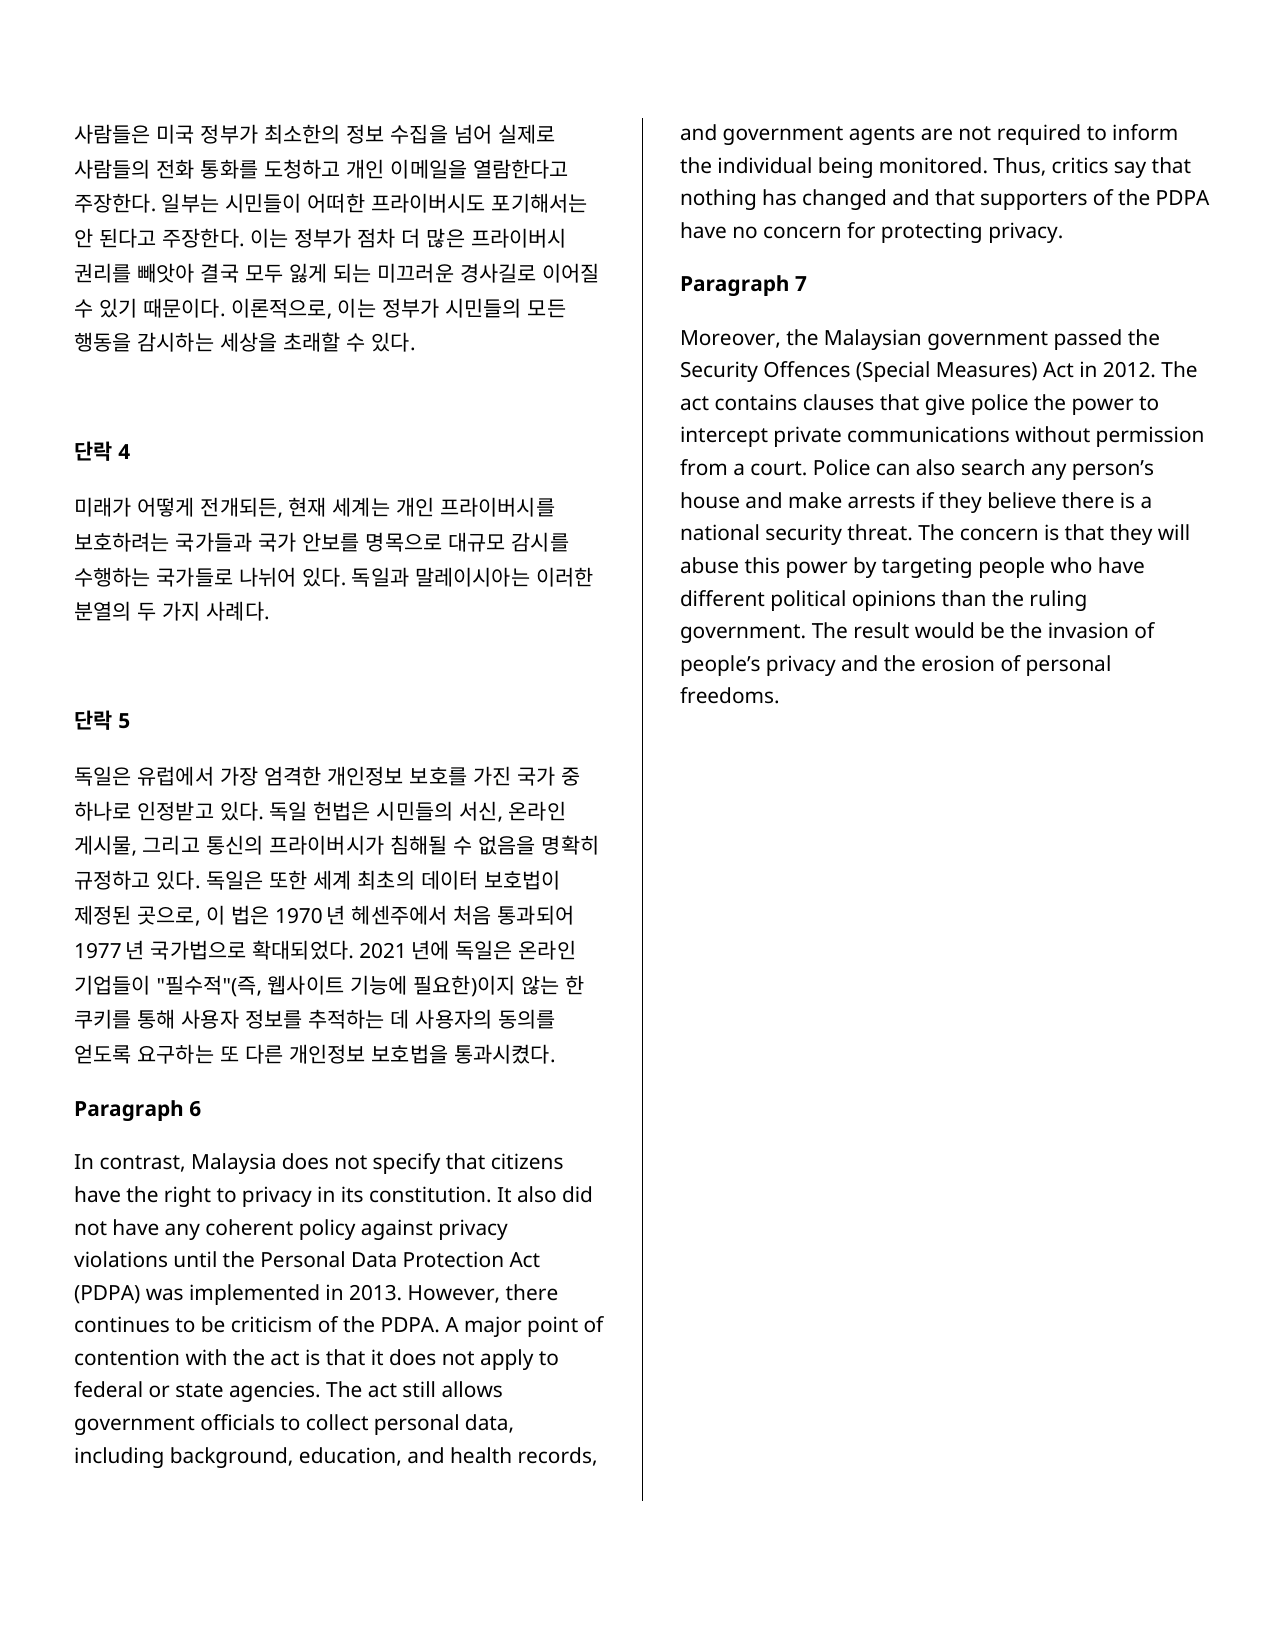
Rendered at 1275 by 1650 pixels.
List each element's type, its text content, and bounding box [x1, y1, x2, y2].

text 단락 4 [74, 436, 605, 466]
text In contrast, Malaysia does not specify that citizens have the right to privacy in its constitution. It also did not have any coherent policy against privacy violations until the Personal Data Protection Act (PDPA) was implemented in 2013. However, there continues to be criticism of the PDPA. A major point of contention with the act is that it does not apply to federal or state agencies. The act still allows government officials to collect personal data, including background, education, and health records, and government agents are not required to inform the individual being monitored. Thus, critics say that nothing has changed and that supporters of the PDPA have no concern for protecting privacy. [74, 1147, 605, 1469]
text Paragraph 7 [680, 269, 1211, 298]
text 독일은 유럽에서 가장 엄격한 개인정보 보호를 가진 국가 중 하나로 인정받고 있다. 독일 헌법은 시민들의 서신, 온라인 게시물, 그리고 통신의 프라이버시가 침해될 수 없음을 명확히 규정하고 있다. 독일은 또한 세계 최초의 데이터 보호법이 제정된 곳으로, 이 법은 1970년 헤센주에서 처음 통과되어 1977년 국가법으로 확대되었다. 2021년에 독일은 온라인 기업들이 "필수적"(즉, 웹사이트 기능에 필요한)이지 않는 한 쿠키를 통해 사용자 정보를 추적하는 데 사용자의 동의를 얻도록 요구하는 또 다른 개인정보 보호법을 통과시켰다. [74, 760, 605, 1069]
text 미래가 어떻게 전개되든, 현재 세계는 개인 프라이버시를 보호하려는 국가들과 국가 안보를 명목으로 대규모 감시를 수행하는 국가들로 나뉘어 있다. 독일과 말레이시아는 이러한 분열의 두 가지 사례다. [74, 491, 605, 626]
text 단락 5 [74, 704, 605, 735]
text Paragraph 6 [74, 1094, 605, 1122]
text In contrast, Malaysia does not specify that citizens have the right to privacy in its constitution. It also did not have any coherent policy against privacy violations until the Personal Data Protection Act (PDPA) was implemented in 2013. However, there continues to be criticism of the PDPA. A major point of contention with the act is that it does not apply to federal or state agencies. The act still allows government officials to collect personal data, including background, education, and health records, and government agents are not required to inform the individual being monitored. Thus, critics say that nothing has changed and that supporters of the PDPA have no concern for protecting privacy. [680, 118, 1211, 244]
text Moreover, the Malaysian government passed the Security Offences (Special Measures) Act in 2012. The act contains clauses that give police the power to intercept private communications without permission from a court. Police can also search any person’s house and make arrests if they believe there is a national security threat. The concern is that they will abuse this power by targeting people who have different political opinions than the ruling government. The result would be the invasion of people’s privacy and the erosion of personal freedoms.단락 6 [680, 323, 1211, 710]
